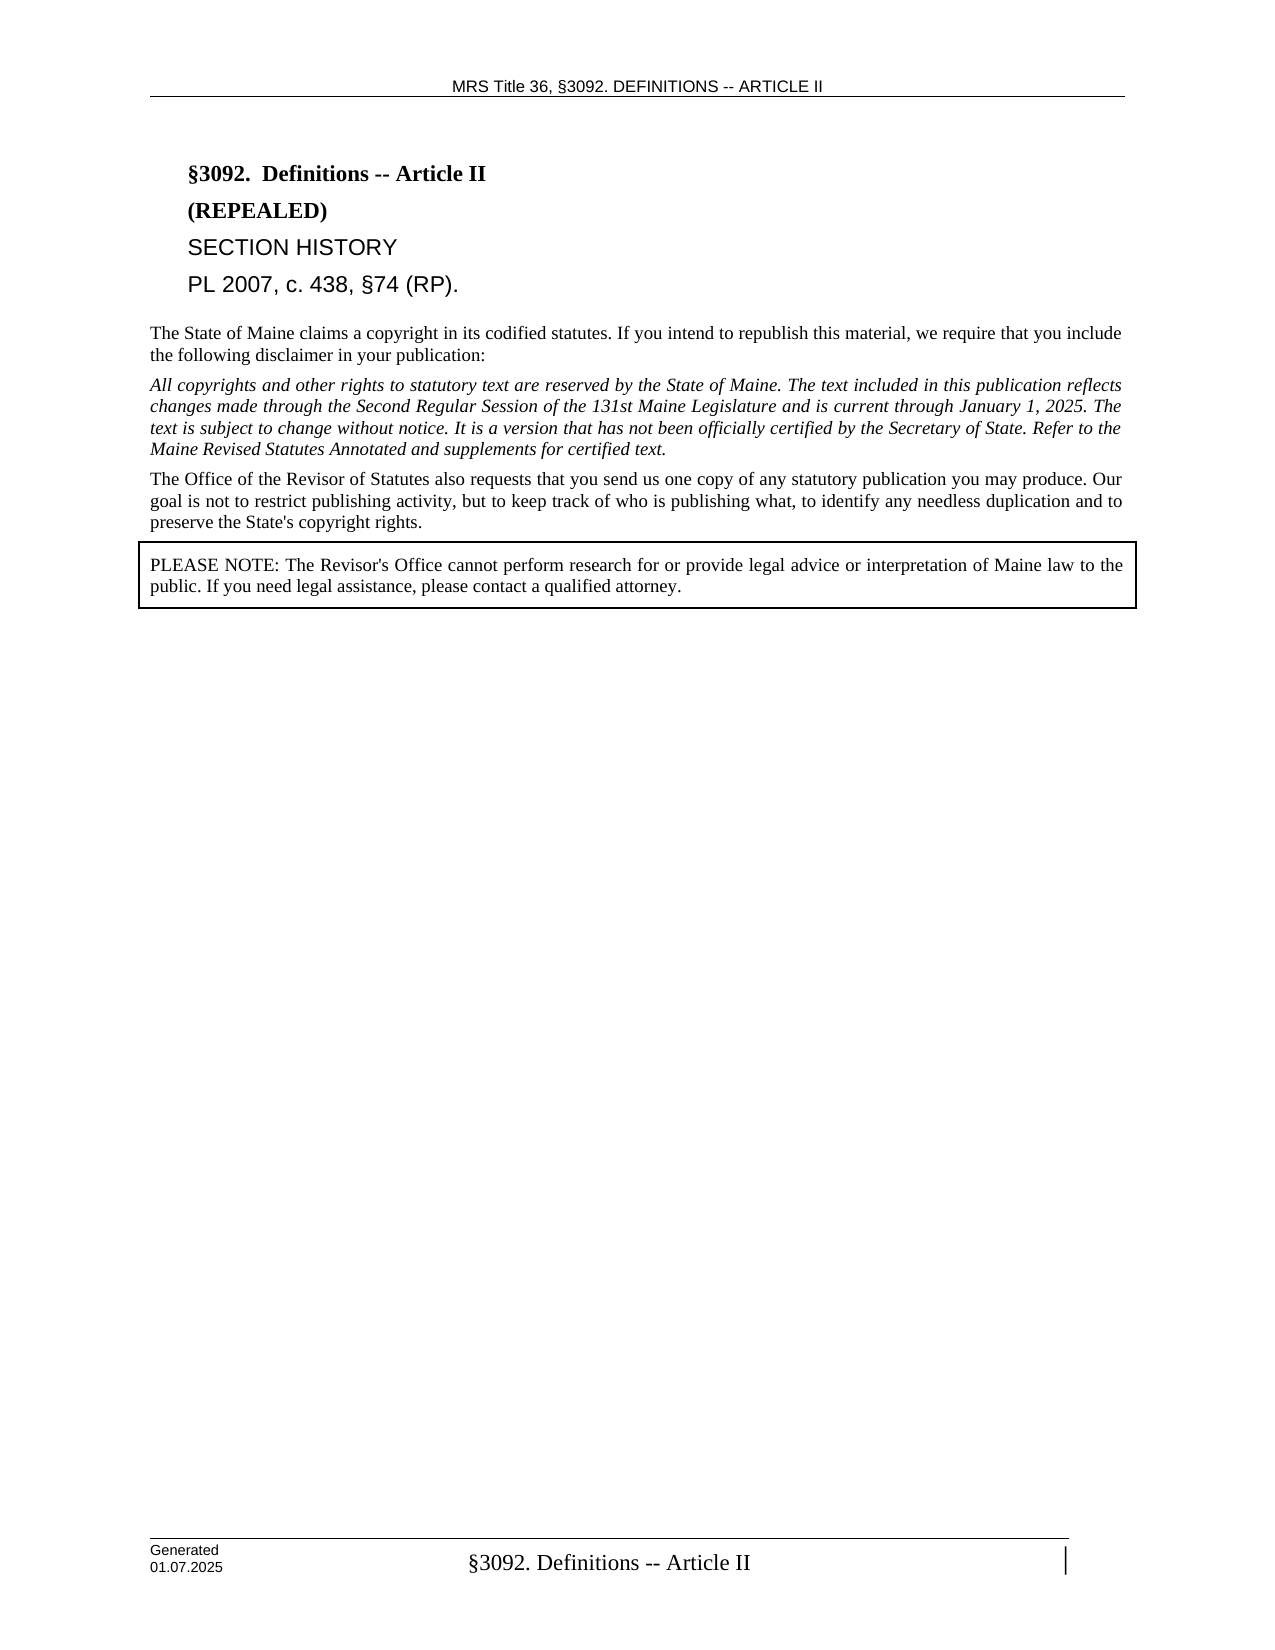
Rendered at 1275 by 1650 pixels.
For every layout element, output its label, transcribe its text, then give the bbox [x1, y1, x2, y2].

text The Office of the Revisor of Statutes also requests that you send us one copy of any statutory publication you may produce. Our goal is not to restrict publishing activity, but to keep track of who is publishing what, to identify any needless duplication and to preserve the State's copyright rights. [150, 468, 1125, 533]
text PLEASE NOTE: The Revisor's Office cannot perform research for or provide legal advice or interpretation of Maine law to the public. If you need legal assistance, please contact a qualified attorney. [140, 543, 1135, 607]
text (REPEALED) [187, 197, 1125, 223]
text SECTION HISTORY [187, 234, 1125, 260]
text The State of Maine claims a copyright in its codified statutes. If you intend to republish this material, we require that you include the following disclaimer in your publication: [150, 322, 1125, 365]
text All copyrights and other rights to statutory text are reserved by the State of Maine. The text included in this publication reflects changes made through the Second Regular Session of the 131st Maine Legislature and is current through January 1, 2025 . The text is subject to change without notice. It is a version that has not been officially certified by the Secretary of State. Refer to the Maine Revised Statutes Annotated and supplements for certified text. [150, 373, 1125, 460]
text PL 2007, c. 438, §74 (RP). [187, 271, 1125, 297]
text §3092. Definitions -- Article II [187, 160, 1125, 187]
